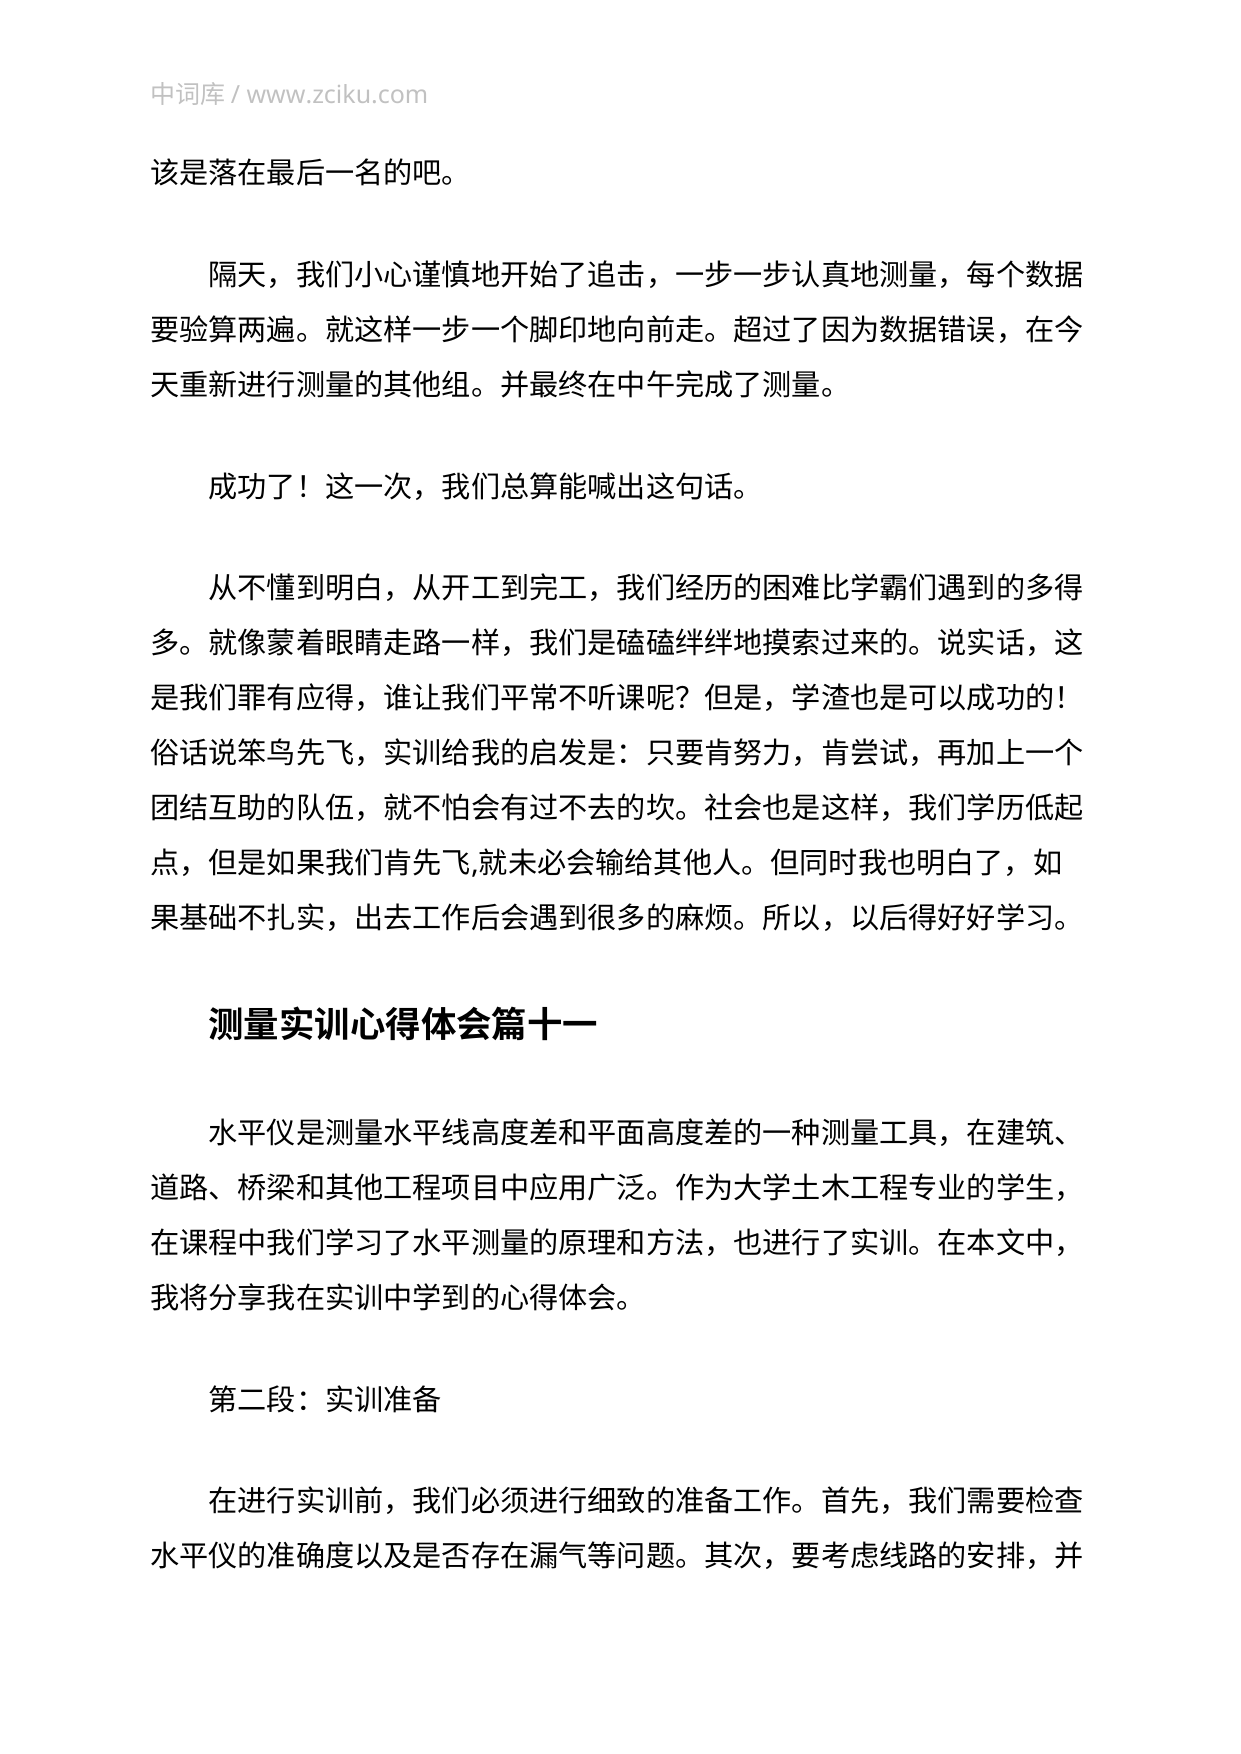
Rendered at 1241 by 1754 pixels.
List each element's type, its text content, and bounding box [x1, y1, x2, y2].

text 第二段：实训准备 [150, 1376, 1090, 1418]
text 成功了！这一次，我们总算能喊出这句话。 [150, 463, 1090, 506]
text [150, 150, 1090, 192]
text 测量实训心得体会篇十一 [150, 996, 1090, 1048]
text 水平仪是测量水平线高度差和平面高度差的一种测量工具，在建筑、道路、桥梁和其他工程项目中应用广泛。作为大学土木工程专业的学生，在课程中我们学习了水平测量的原理和方法，也进行了实训。在本文中，我将分享我在实训中学到的心得体会。 [150, 1110, 1090, 1317]
text 从不懂到明白，从开工到完工，我们经历的困难比学霸们遇到的多得多。就像蒙着眼睛走路一样，我们是磕磕绊绊地摸索过来的。说实话，这是我们罪有应得，谁让我们平常不听课呢？但是，学渣也是可以成功的！俗话说笨鸟先飞，实训给我的启发是：只要肯努力，肯尝试，再加上一个团结互助的队伍，就不怕会有过不去的坎。社会也是这样，我们学历低起点，但是如果我们肯先飞,就未必会输给其他人。但同时我也明白了，如果基础不扎实，出去工作后会遇到很多的麻烦。所以，以后得好好学习。 [150, 565, 1090, 937]
text 隔天，我们小心谨慎地开始了追击，一步一步认真地测量，每个数据要验算两遍。就这样一步一个脚印地向前走。超过了因为数据错误，在今天重新进行测量的其他组。并最终在中午完成了测量。 [150, 252, 1090, 404]
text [150, 1478, 1090, 1575]
